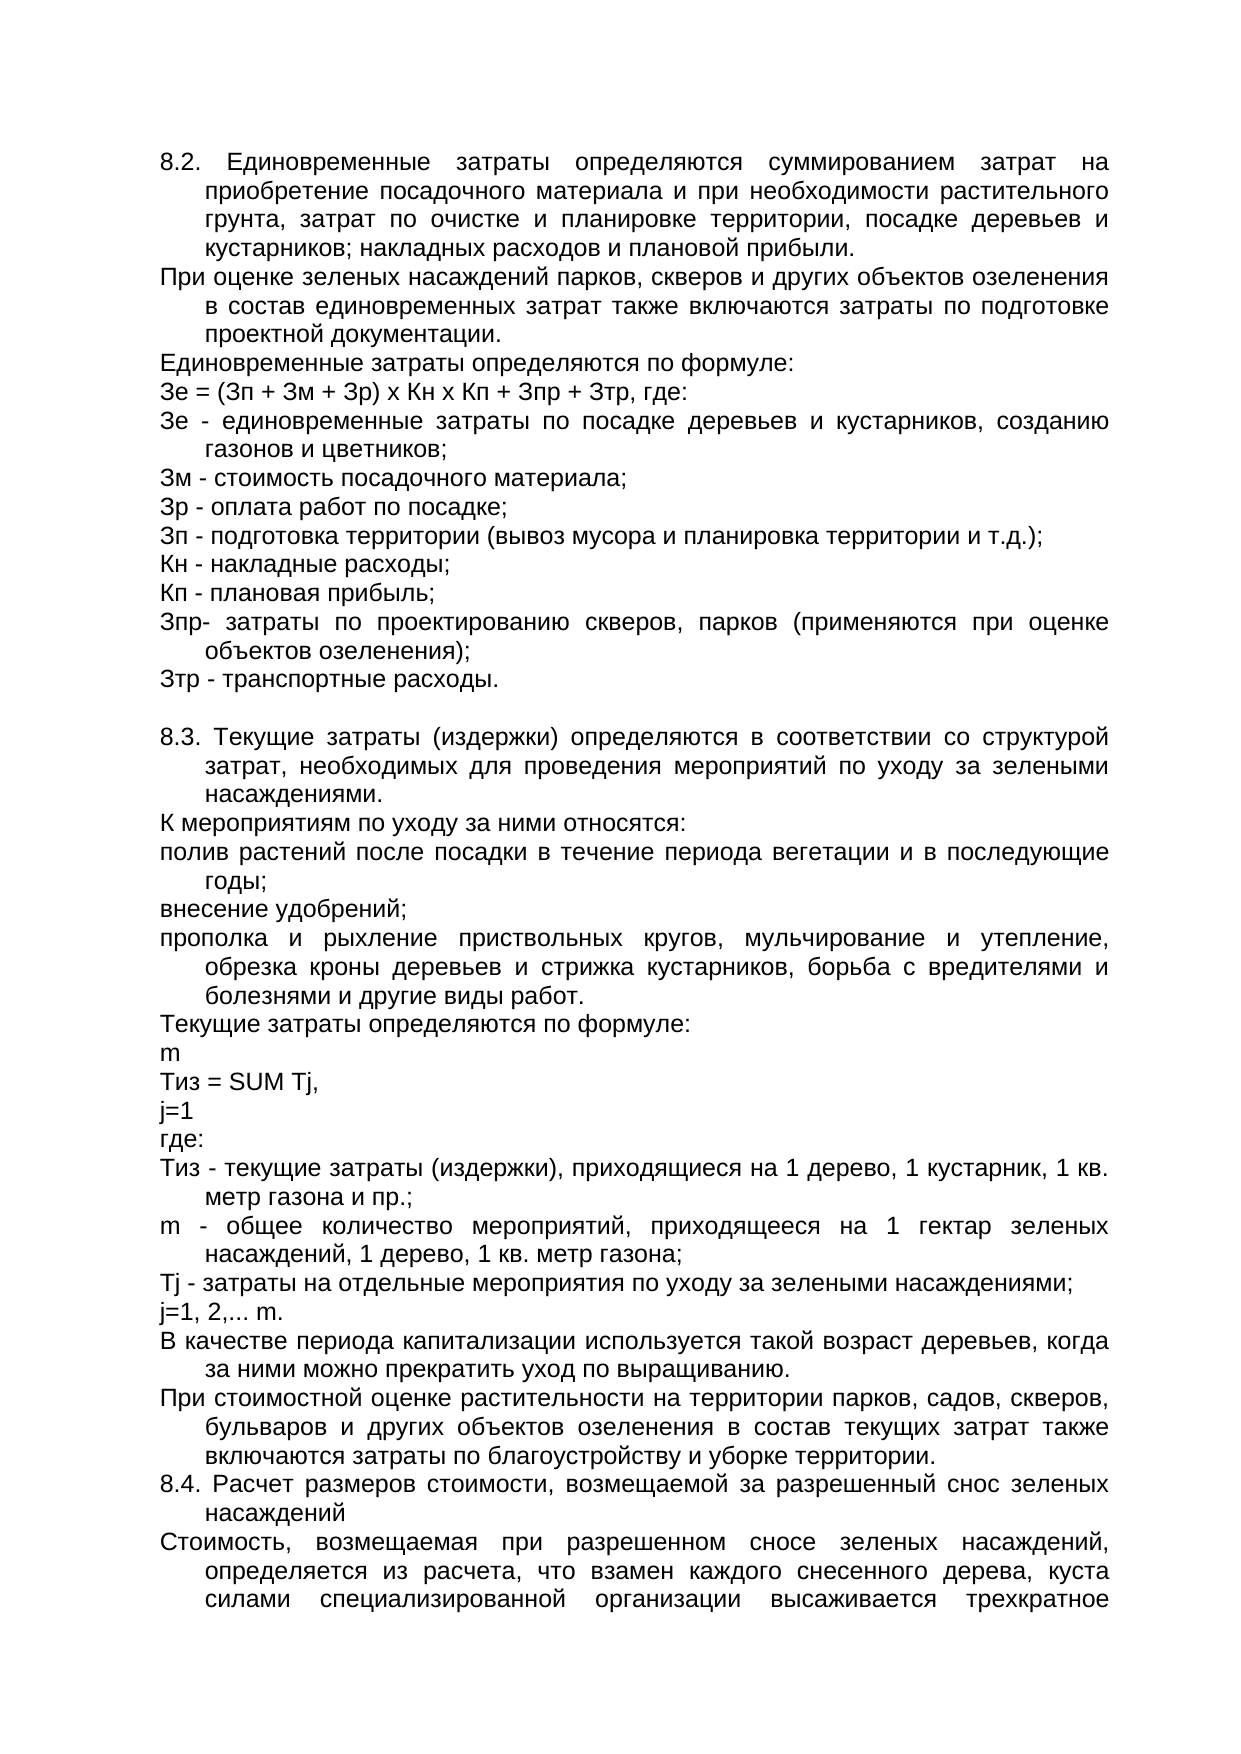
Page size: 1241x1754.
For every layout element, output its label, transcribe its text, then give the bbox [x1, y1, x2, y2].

list При оценке зеленых насаждений парков, скверов и других объектов озеленения в состав единовременных затрат также включаются затраты по подготовке проектной документации. [159, 262, 1110, 348]
list Тиз - текущие затраты (издержки), приходящиеся на 1 дерево, 1 кустарник, 1 кв. метр газона и пр.; [159, 1153, 1110, 1211]
list внесение удобрений; [159, 894, 1110, 923]
list Текущие затраты определяются по формуле: [159, 1009, 1110, 1038]
list m - общее количество мероприятий, приходящееся на 1 гектар зеленых насаждений, 1 дерево, 1 кв. метр газона; [159, 1211, 1110, 1268]
list К мероприятиям по уходу за ними относятся: [159, 808, 1110, 837]
list полив растений после посадки в течение периода вегетации и в последующие годы; [159, 837, 1110, 894]
list Зтр - транспортные расходы. [159, 664, 1110, 693]
list Тиз = SUM Тj, [159, 1067, 1110, 1096]
list При стоимостной оценке растительности на территории парков, садов, скверов, бульваров и других объектов озеленения в состав текущих затрат также включаются затраты по благоустройству и уборке территории. [159, 1383, 1110, 1469]
list 8.4. Расчет размеров стоимости, возмещаемой за разрешенный снос зеленых насаждений [159, 1469, 1110, 1527]
list Зпр- затраты по проектированию скверов, парков (применяются при оценке объектов озеленения); [159, 607, 1110, 664]
list 8.3. Текущие затраты (издержки) определяются в соответствии со структурой затрат, необходимых для проведения мероприятий по уходу за зелеными насаждениями. [159, 722, 1110, 808]
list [159, 1527, 1110, 1613]
list m [159, 1038, 1110, 1067]
list где: [159, 1124, 1110, 1153]
list j=1 [159, 1096, 1110, 1124]
list Тj - затраты на отдельные мероприятия по уходу за зелеными насаждениями; [159, 1268, 1110, 1297]
list прополка и рыхление приствольных кругов, мульчирование и утепление, обрезка кроны деревьев и стрижка кустарников, борьба с вредителями и болезнями и другие виды работ. [159, 923, 1110, 1009]
list В качестве периода капитализации используется такой возраст деревьев, когда за ними можно прекратить уход по выращиванию. [159, 1326, 1110, 1383]
list Кп - плановая прибыль; [159, 578, 1110, 607]
list j=1, 2,... m. [159, 1297, 1110, 1326]
list Зе = (Зп + Зм + Зр) x Кн x Кп + Зпр + Зтр, где: [159, 377, 1110, 406]
list Зп - подготовка территории (вывоз мусора и планировка территории и т.д.); [159, 521, 1110, 549]
list Зе - единовременные затраты по посадке деревьев и кустарников, созданию газонов и цветников; [159, 406, 1110, 463]
list 8.2. Единовременные затраты определяются суммированием затрат на приобретение посадочного материала и при необходимости растительного грунта, затрат по очистке и планировке территории, посадке деревьев и кустарников; накладных расходов и плановой прибыли. [159, 147, 1110, 262]
list Кн - накладные расходы; [159, 549, 1110, 578]
list Зр - оплата работ по посадке; [159, 492, 1110, 521]
list Зм - стоимость посадочного материала; [159, 463, 1110, 492]
list Единовременные затраты определяются по формуле: [159, 348, 1110, 377]
